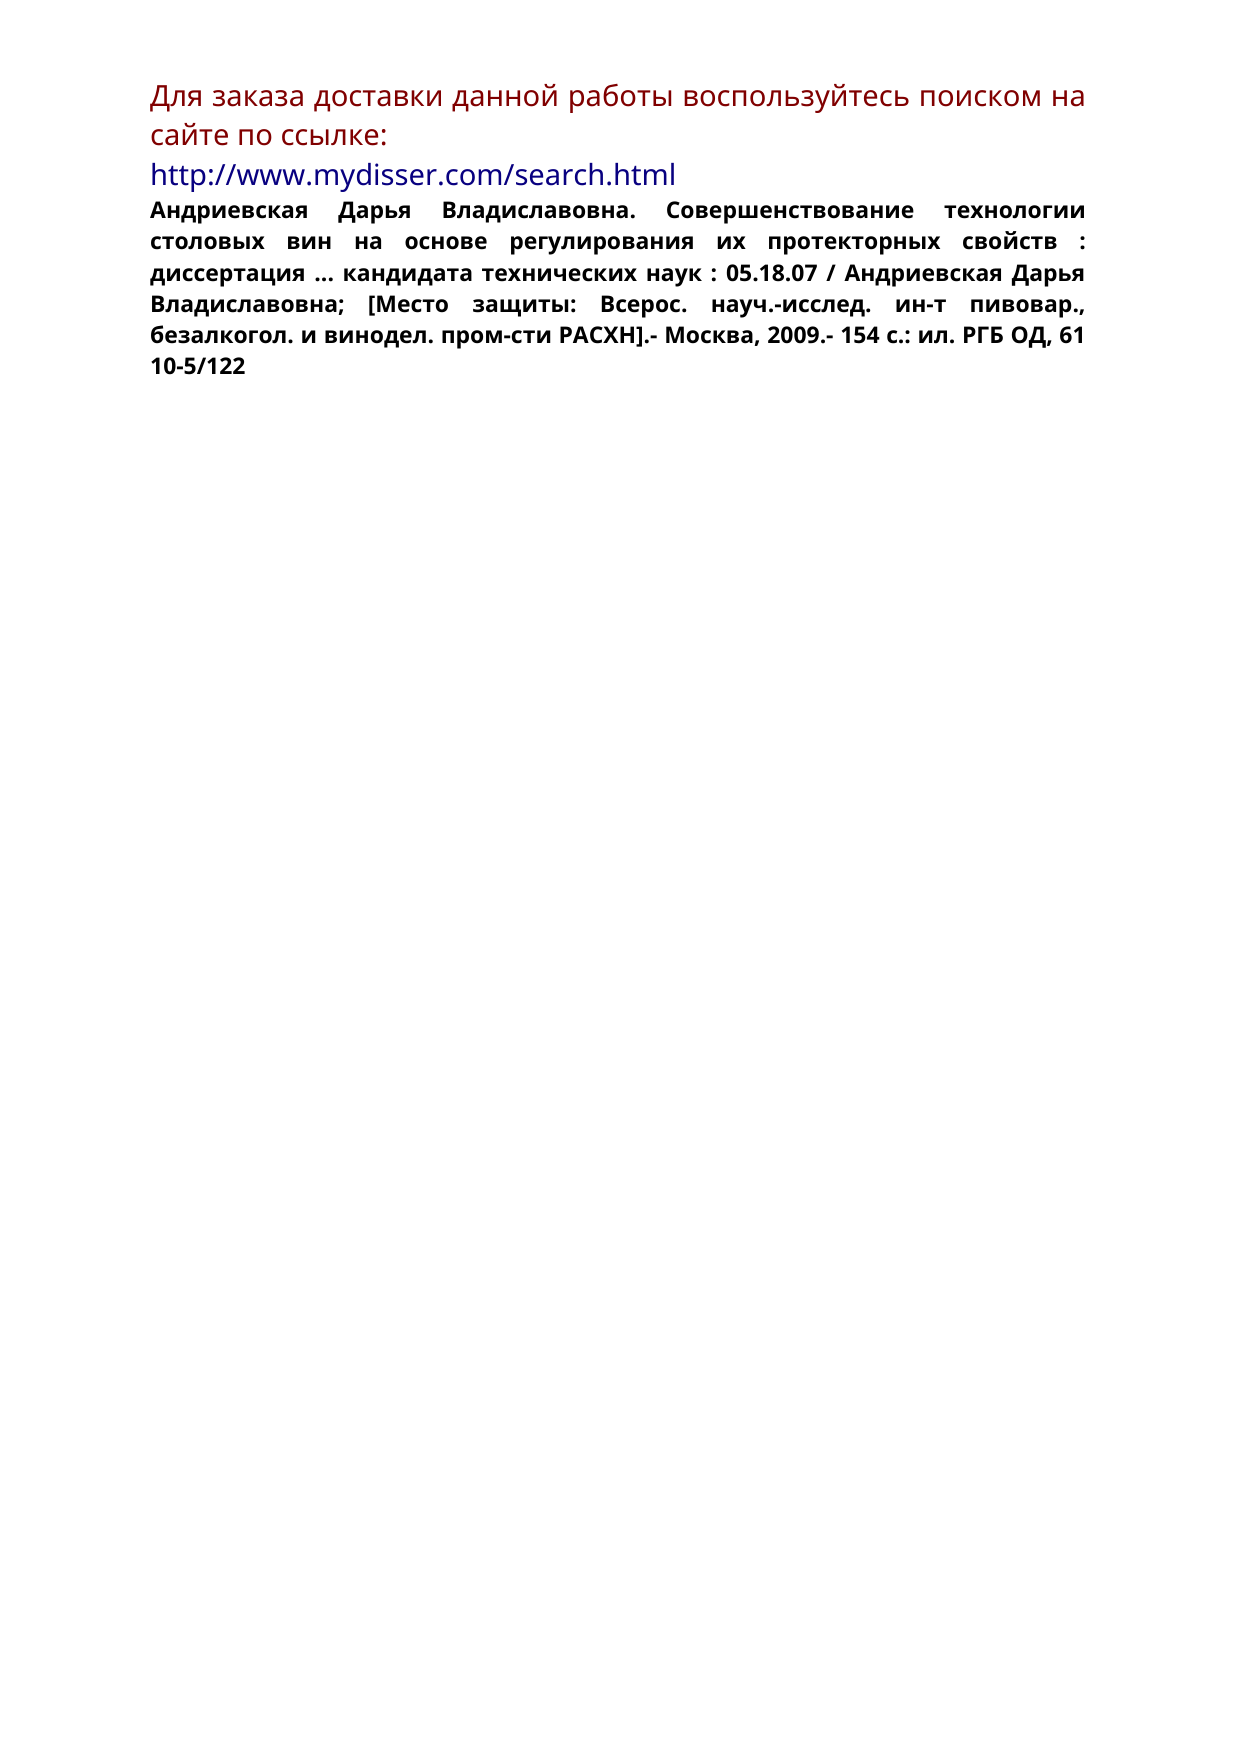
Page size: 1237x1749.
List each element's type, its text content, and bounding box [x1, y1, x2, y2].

text Андриевская Дарья Владиславовна. Совершенствование технологии столовых вин на основе регулирования их протекторных свойств : диссертация ... кандидата технических наук : 05.18.07 / Андриевская Дарья Владиславовна; [Место защиты: Всерос. науч.-исслед. ин-т пивовар., безалкогол. и винодел. пром-сти РАСХН].- Москва, 2009.- 154 с.: ил. РГБ ОД, 61 10-5/122 [150, 194, 1086, 382]
